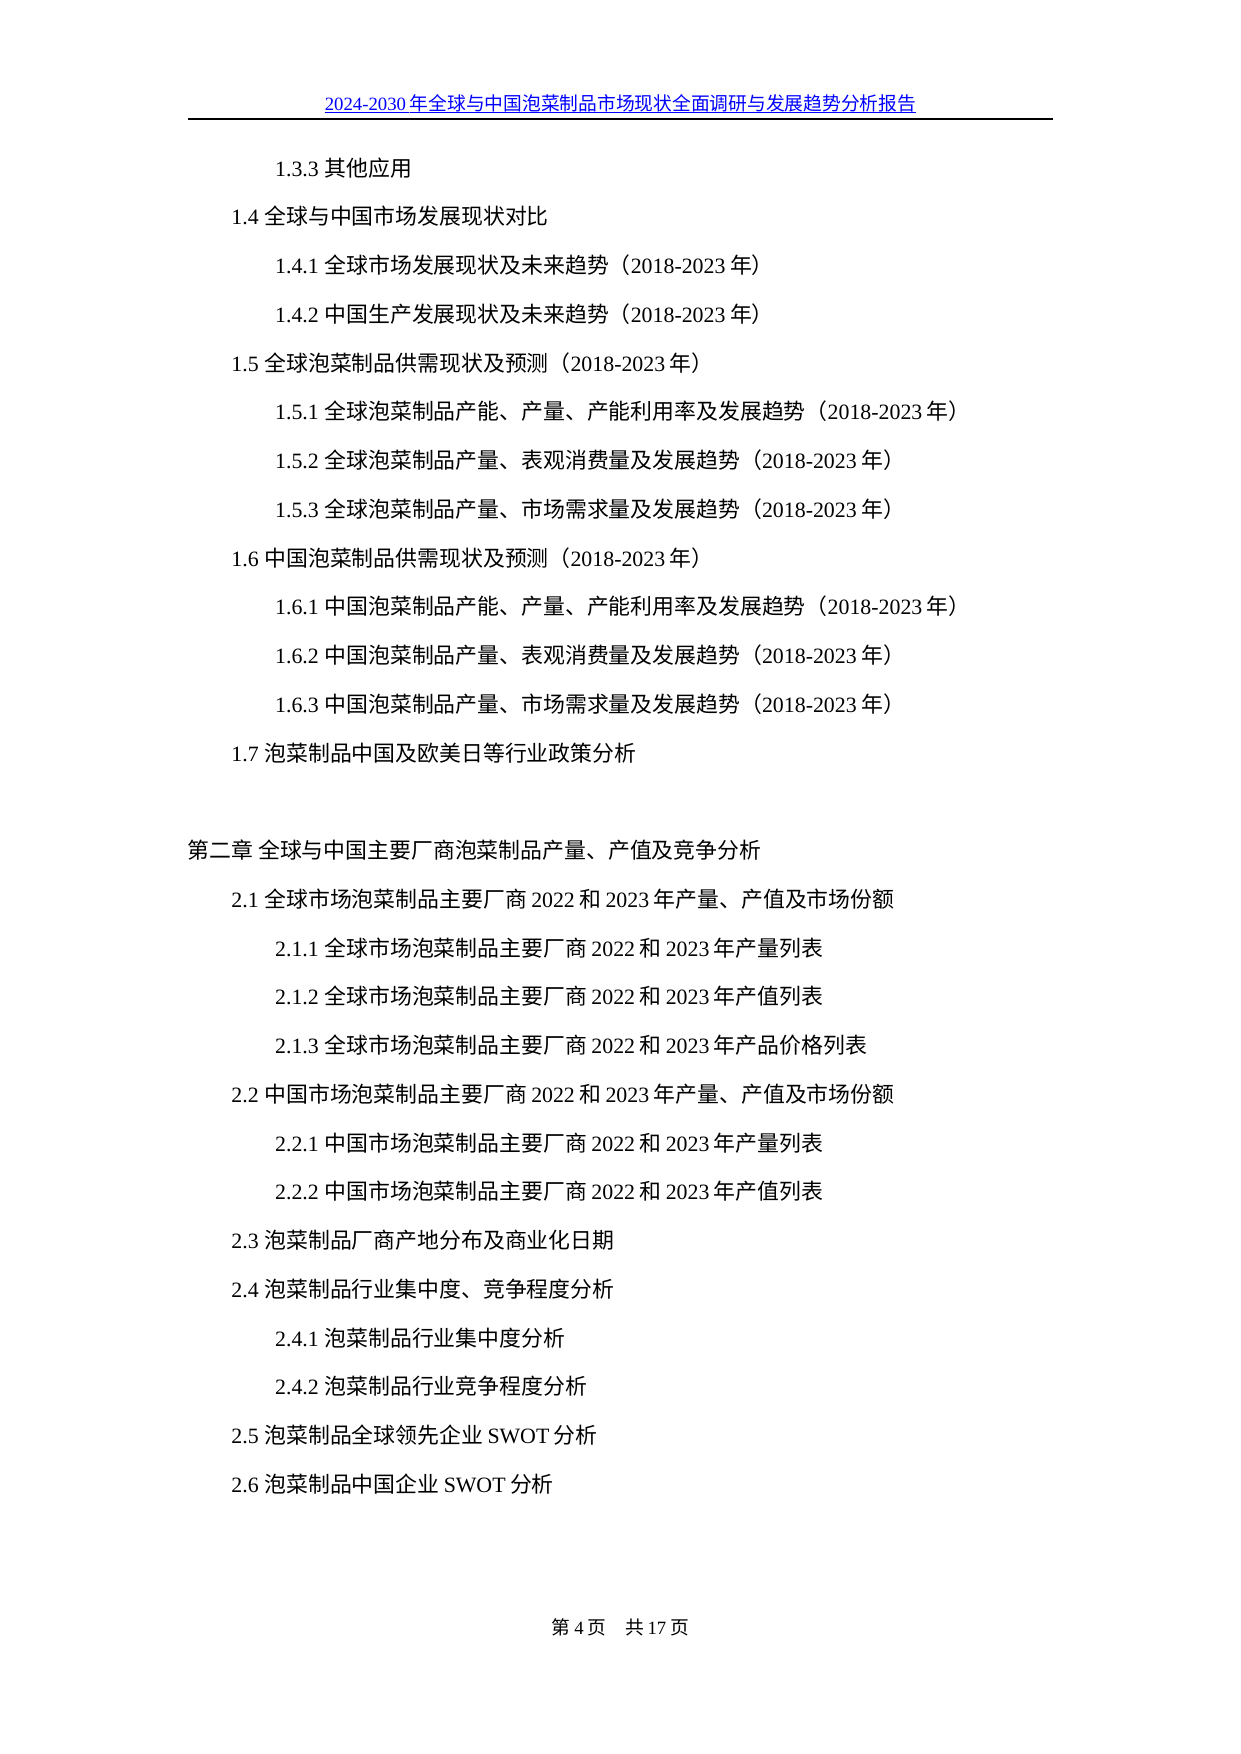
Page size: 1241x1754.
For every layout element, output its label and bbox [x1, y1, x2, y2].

text [187, 150, 1053, 1499]
